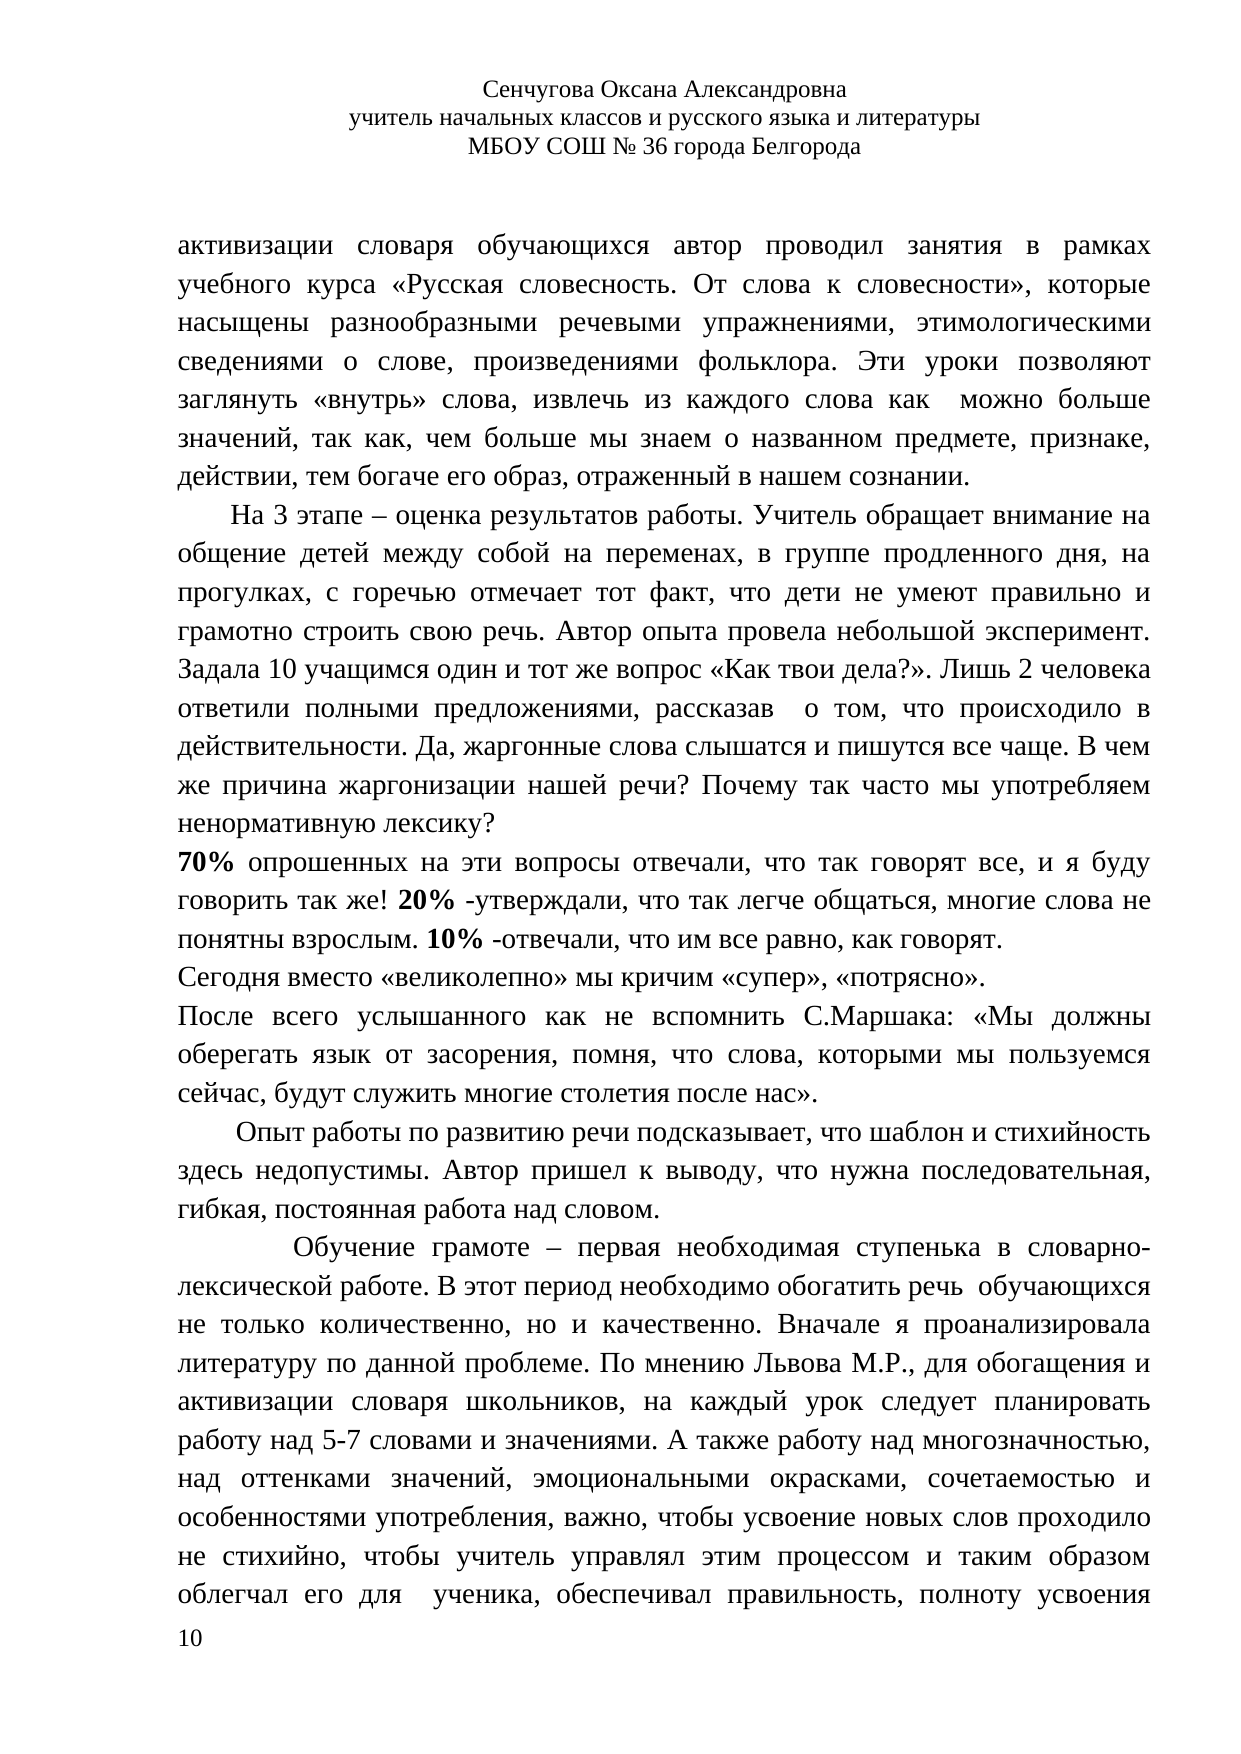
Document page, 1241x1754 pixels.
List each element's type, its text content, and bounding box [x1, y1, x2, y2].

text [177, 1229, 1152, 1610]
text Опыт работы по развитию речи подсказывает, что шаблон и стихийность здесь недопустимы. Автор пришел к выводу, что нужна последовательная, гибкая, постоянная работа над словом. [177, 1114, 1152, 1224]
text На 3 этапе – оценка результатов работы. Учитель обращает внимание на общение детей между собой на переменах, в группе продленного дня, на прогулках, с горечью отмечает тот факт, что дети не умеют правильно и грамотно строить свою речь. Автор опыта провела небольшой эксперимент. Задала 10 учащимся один и тот же вопрос «Как твои дела?». Лишь 2 человека ответили полными предложениями, рассказав о том, что происходило в действительности. Да, жаргонные слова слышатся и пишутся все чаще. В чем же причина жаргонизации нашей речи? Почему так часто мы употребляем ненормативную лексику? [177, 497, 1152, 839]
text Сегодня вместо «великолепно» мы кричим «супер», «потрясно». [177, 959, 1152, 993]
text 70% опрошенных на эти вопросы отвечали, что так говорят все, и я буду говорить так же! 20% -утверждали, что так легче общаться, многие слова не понятны взрослым. 10% -отвечали, что им все равно, как говорят. [177, 844, 1152, 954]
text После всего услышанного как не вспомнить С.Маршака: «Мы должны оберегать язык от засорения, помня, что слова, которыми мы пользуемся сейчас, будут служить многие столетия после нас». [177, 998, 1152, 1109]
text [177, 227, 1152, 492]
